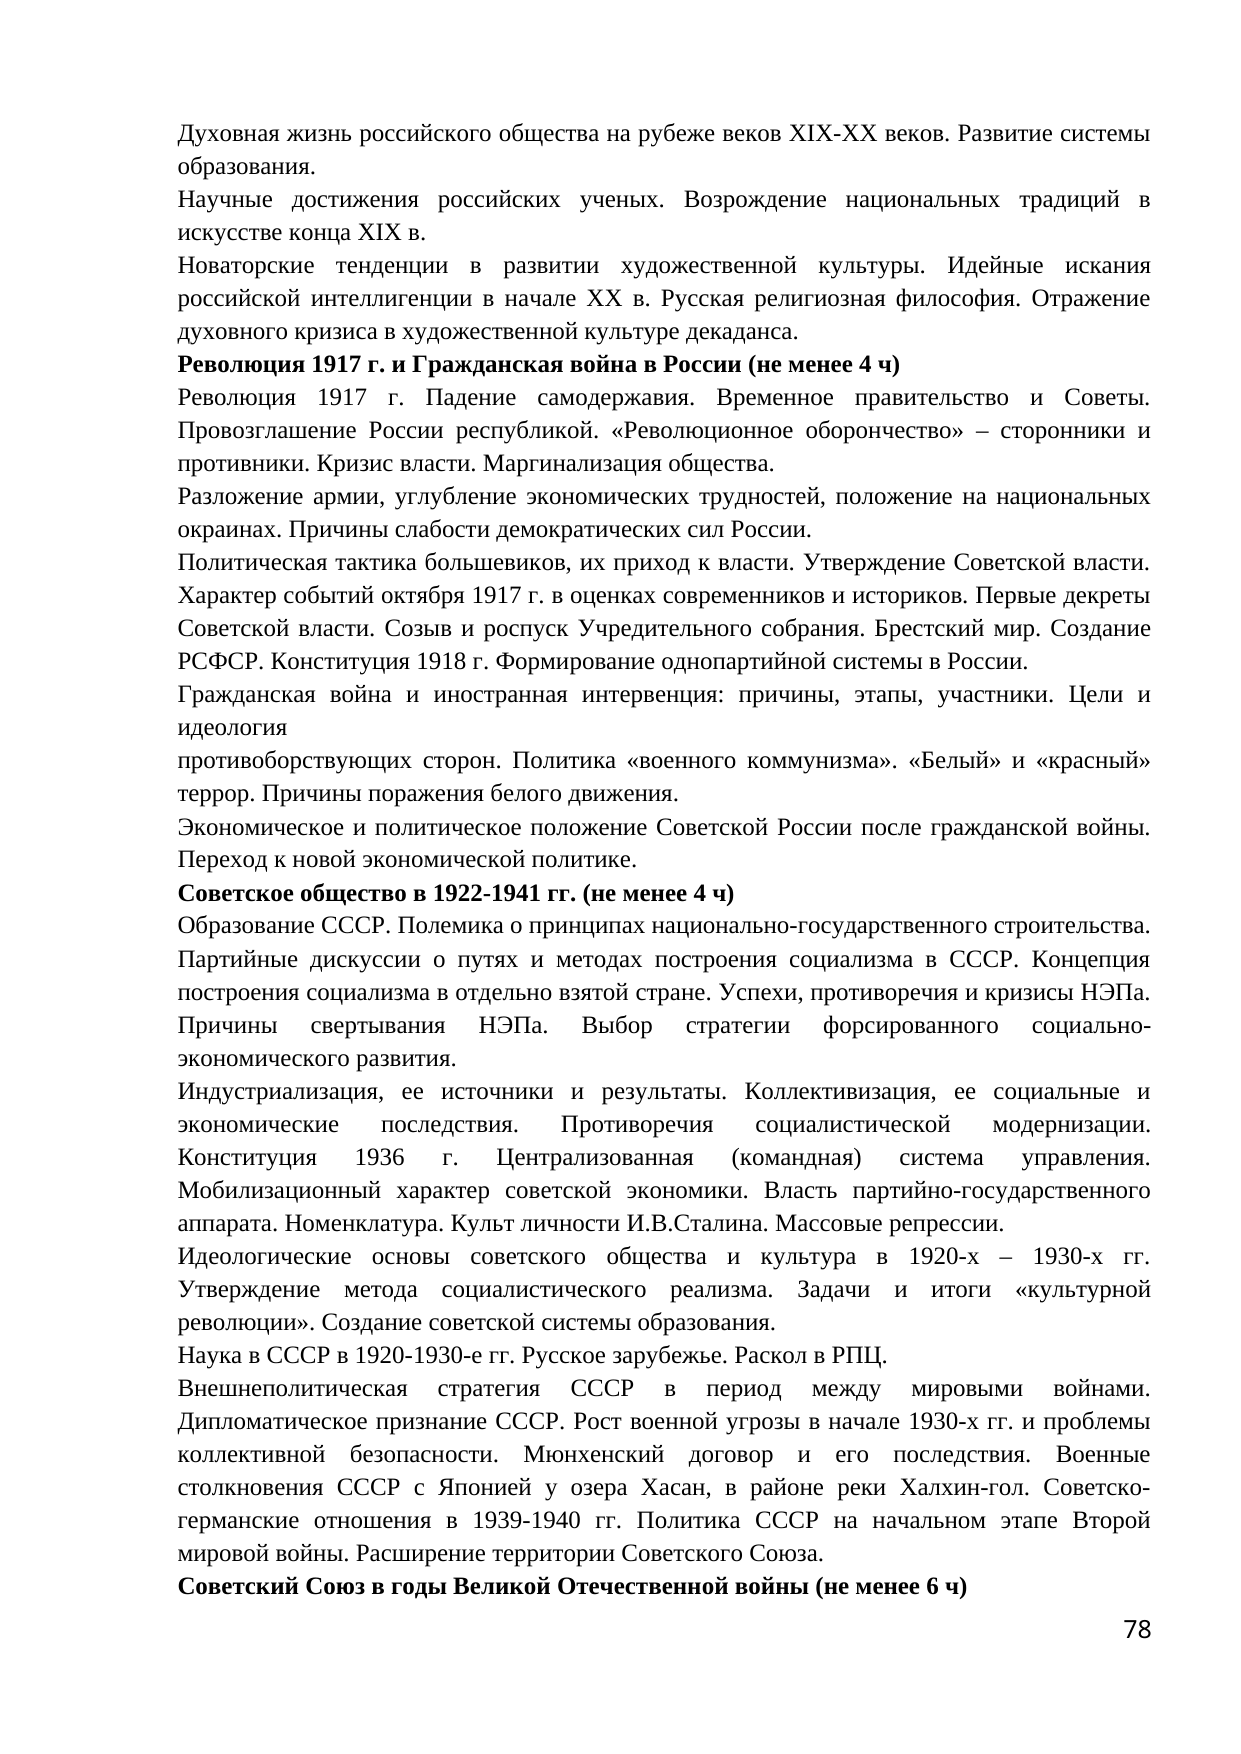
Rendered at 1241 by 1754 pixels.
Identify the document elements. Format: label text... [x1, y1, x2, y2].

text Разложение армии, углубление экономических трудностей, положение на национальных окраинах. Причины слабости демократических сил России. [177, 481, 1152, 543]
text Научные достижения российских ученых. Возрождение национальных традиций в искусстве конца XIX в. [177, 184, 1152, 246]
text Наука в СССР в 1920-1930-е гг. Русское зарубежье. Раскол в РПЦ. [177, 1340, 1152, 1369]
text Духовная жизнь российского общества на рубеже веков XIX-XX веков. Развитие системы образования. [177, 118, 1152, 180]
text Индустриализация, ее источники и результаты. Коллективизация, ее социальные и экономические последствия. Противоречия социалистической модернизации. Конституция 1936 г. Централизованная (командная) система управления. Мобилизационный характер советской экономики. Власть партийно-государственного аппарата. Номенклатура. Культ личности И.В.Сталина. Массовые репрессии. [177, 1076, 1152, 1237]
text Новаторские тенденции в развитии художественной культуры. Идейные искания российской интеллигенции в начале ХХ в. Русская религиозная философия. Отражение духовного кризиса в художественной культуре декаданса. [177, 250, 1152, 345]
text Советское общество в 1922-1941 гг. (не менее 4 ч) [177, 878, 1152, 906]
text Идеологические основы советского общества и культура в 1920-х – 1930-х гг. Утверждение метода социалистического реализма. Задачи и итоги «культурной революции». Создание советской системы образования. [177, 1241, 1152, 1336]
text Политическая тактика большевиков, их приход к власти. Утверждение Советской власти. Характер событий октября 1917 г. в оценках современников и историков. Первые декреты Советской власти. Созыв и роспуск Учредительного собрания. Брестский мир. Создание РСФСР. Конституция 1918 г. Формирование однопартийной системы в России. [177, 547, 1152, 675]
text Революция 1917 г. и Гражданская война в России (не менее 4 ч) [177, 349, 1152, 378]
text Внешнеполитическая стратегия СССР в период между мировыми войнами. Дипломатическое признание СССР. Рост военной угрозы в начале 1930-х гг. и проблемы коллективной безопасности. Мюнхенский договор и его последствия. Военные столкновения СССР с Японией у озера Хасан, в районе реки Халхин-гол. Советско-германские отношения в 1939-1940 гг. Политика СССР на начальном этапе Второй мировой войны. Расширение территории Советского Союза. [177, 1373, 1152, 1567]
text противоборствующих сторон. Политика «военного коммунизма». «Белый» и «красный» террор. Причины поражения белого движения. [177, 746, 1152, 807]
text Революция 1917 г. Падение самодержавия. Временное правительство и Советы. Провозглашение России республикой. «Революционное оборончество» – сторонники и противники. Кризис власти. Маргинализация общества. [177, 382, 1152, 477]
text Экономическое и политическое положение Советской России после гражданской войны. Переход к новой экономической политике. [177, 812, 1152, 873]
text Гражданская война и иностранная интервенция: причины, этапы, участники. Цели и идеология [177, 679, 1152, 741]
text Образование СССР. Полемика о принципах национально-государственного строительства. Партийные дискуссии о путях и методах построения социализма в СССР. Концепция построения социализма в отдельно взятой стране. Успехи, противоречия и кризисы НЭПа. Причины свертывания НЭПа. Выбор стратегии форсированного социально-экономического развития. [177, 911, 1152, 1071]
text Советский Союз в годы Великой Отечественной войны (не менее 6 ч) [177, 1571, 1152, 1600]
